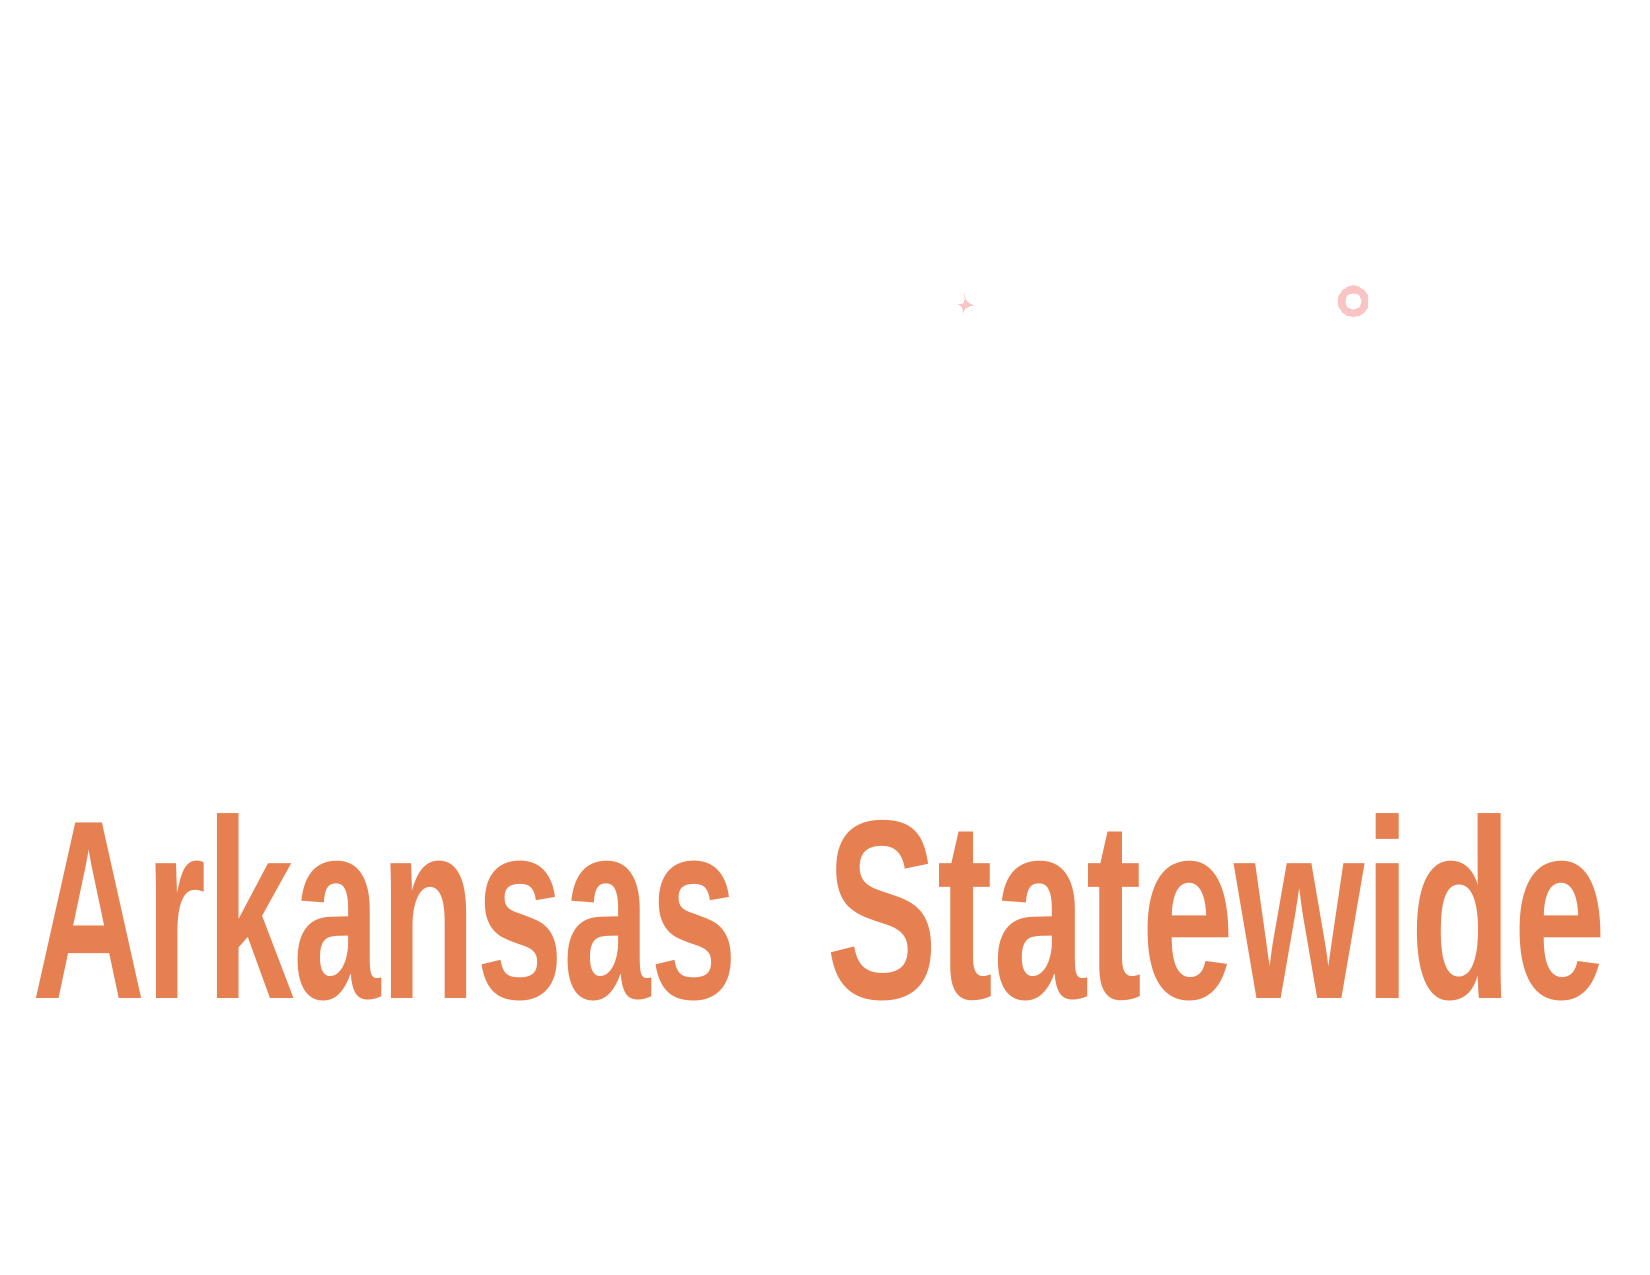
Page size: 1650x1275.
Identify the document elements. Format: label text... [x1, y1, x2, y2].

picture [1337, 285, 1369, 317]
text Arkansas Statewide [32, 832, 1625, 1040]
picture [950, 291, 976, 317]
